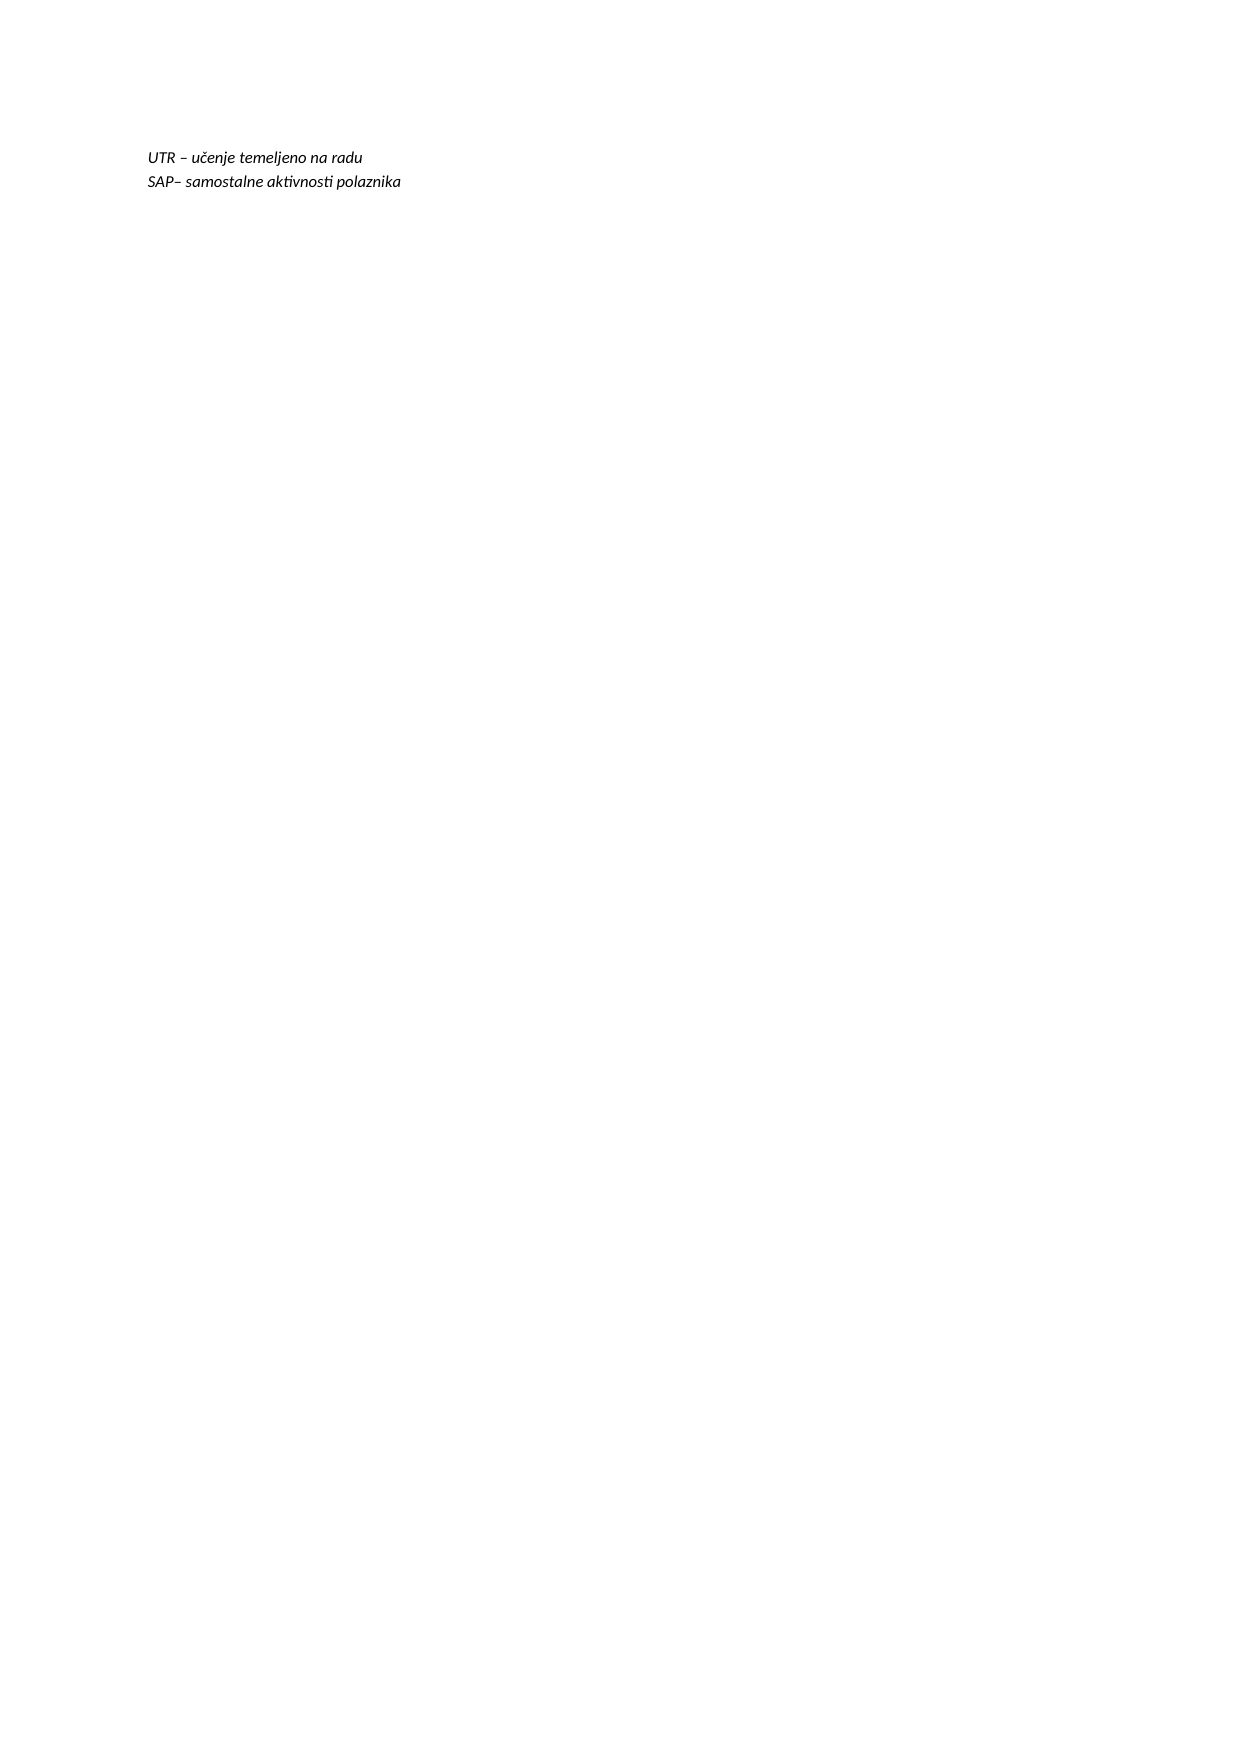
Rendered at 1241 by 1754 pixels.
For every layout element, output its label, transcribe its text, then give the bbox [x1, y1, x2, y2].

text SAP– samostalne aktivnosti polaznika [148, 171, 1093, 191]
text UTR – učenje temeljeno na radu [148, 148, 1093, 168]
